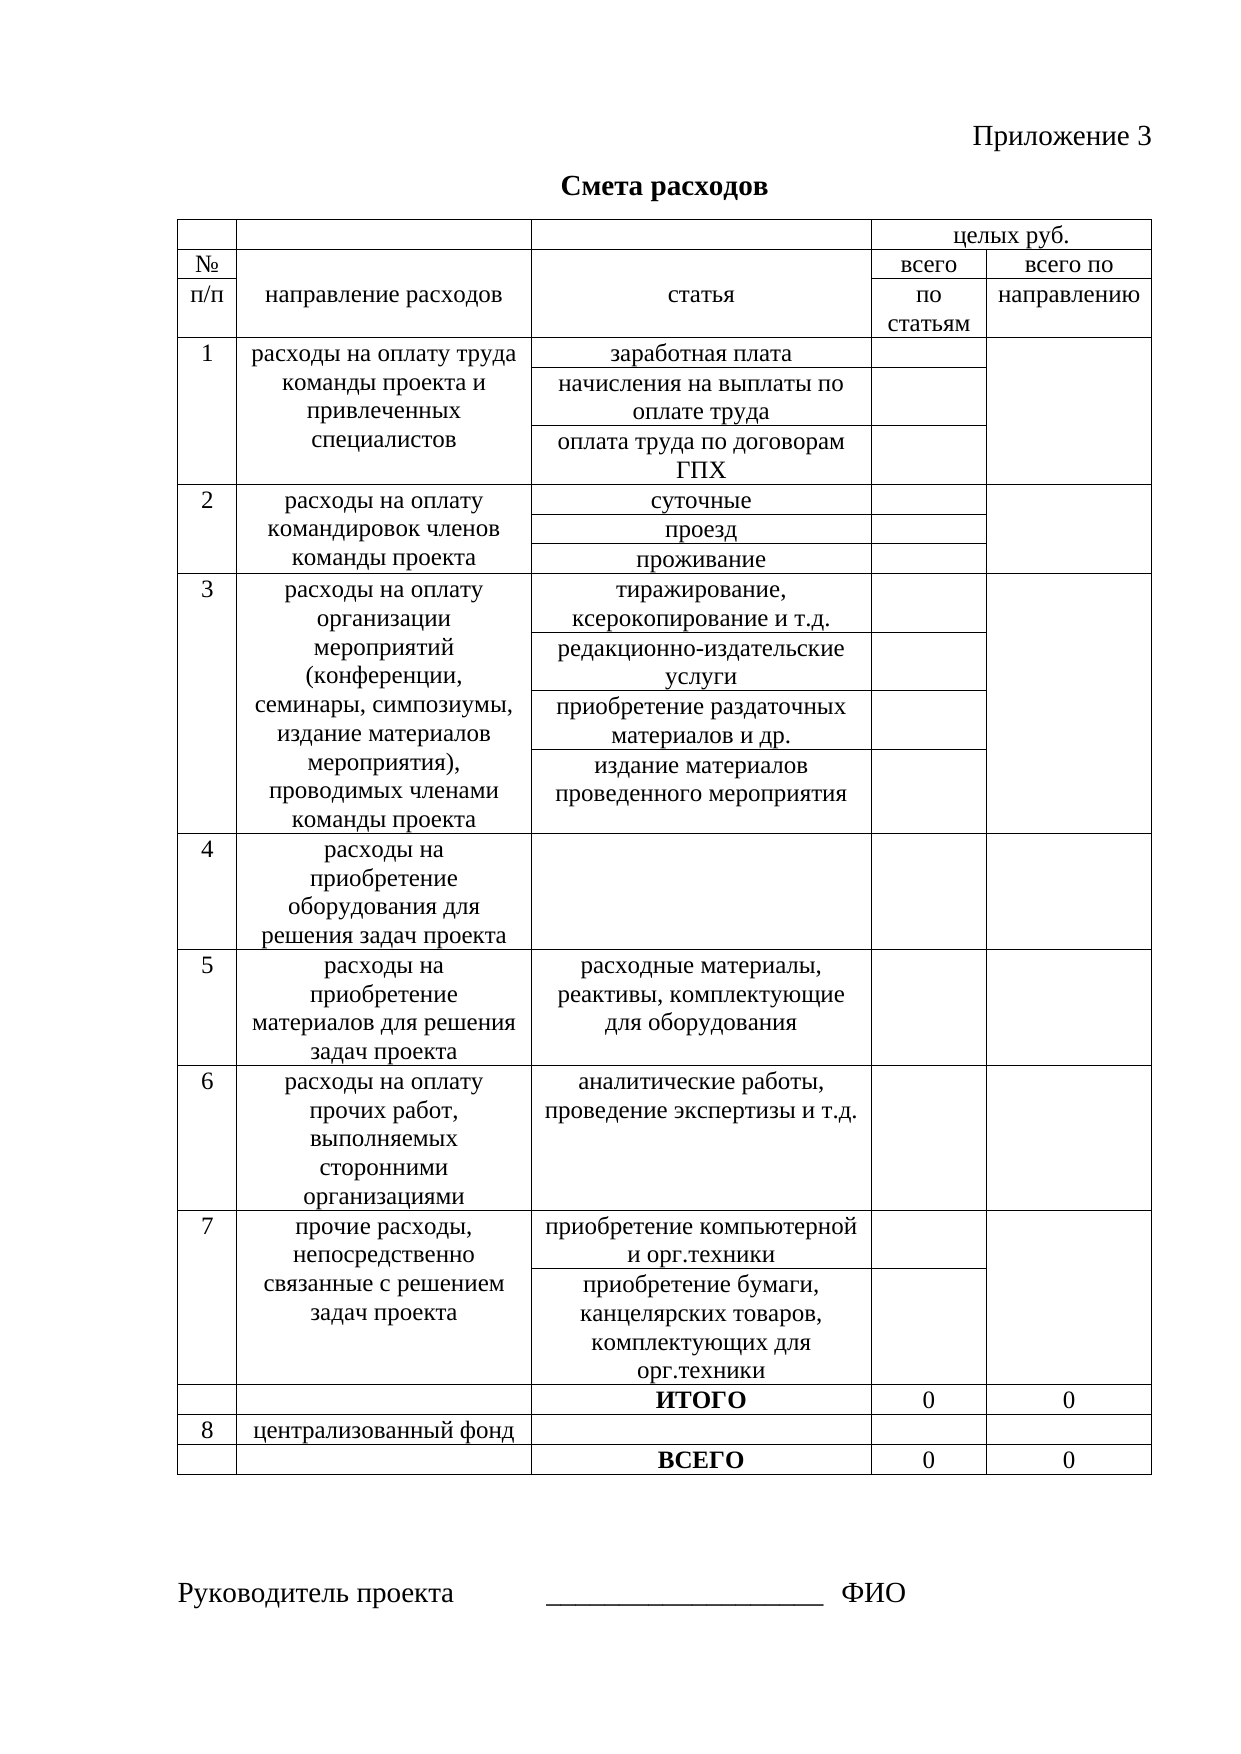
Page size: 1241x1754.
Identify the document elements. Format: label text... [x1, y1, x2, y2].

table_cell № [178, 250, 236, 278]
table_cell централизованный фонд [237, 1415, 531, 1444]
table_cell 3 [178, 574, 236, 833]
table_cell [872, 574, 986, 632]
text Смета расходов [177, 168, 1152, 202]
table_cell [872, 691, 986, 749]
table_cell расходы на оплату организации мероприятий (конференции, семинары, симпозиумы, издание материалов мероприятия), проводимых членами команды проекта [237, 574, 531, 833]
table_cell [987, 485, 1151, 573]
table_cell [872, 1415, 986, 1444]
table_cell [872, 834, 986, 949]
table_cell [178, 1385, 236, 1414]
table_cell 6 [178, 1066, 236, 1210]
table_cell приобретение бумаги, канцелярских товаров, комплектующих для орг.техники [532, 1269, 871, 1384]
table_cell [987, 1066, 1151, 1210]
table_header [532, 220, 871, 248]
table_cell [532, 1415, 871, 1444]
table_cell [532, 834, 871, 949]
table_cell 8 [178, 1415, 236, 1444]
table_cell 7 [178, 1211, 236, 1384]
table_cell [872, 426, 986, 484]
table_cell п/п [178, 279, 236, 337]
table_cell аналитические работы, проведение экспертизы и т.д. [532, 1066, 871, 1210]
table_cell ВСЕГО [532, 1445, 871, 1474]
table_cell расходы на приобретение материалов для решения задач проекта [237, 950, 531, 1065]
table_cell расходы на оплату прочих работ, выполняемых сторонними организациями [237, 1066, 531, 1210]
table_cell всего [872, 250, 986, 278]
table_cell суточные [532, 485, 871, 513]
table_cell [987, 1415, 1151, 1444]
table_cell расходы на приобретение оборудования для решения задач проекта [237, 834, 531, 949]
table_cell [872, 1066, 986, 1210]
table_cell расходы на оплату командировок членов команды проекта [237, 485, 531, 573]
table_cell [987, 338, 1151, 484]
table_cell направление расходов [237, 250, 531, 337]
table_cell начисления на выплаты по оплате труда [532, 368, 871, 425]
table_cell [872, 633, 986, 690]
table_cell [237, 1445, 531, 1474]
table_cell издание материалов проведенного мероприятия [532, 750, 871, 833]
table_cell статья [532, 250, 871, 337]
table_cell [872, 544, 986, 573]
table_cell прочие расходы, непосредственно связанные с решением задач проекта [237, 1211, 531, 1384]
table_cell [178, 1445, 236, 1474]
table_cell 2 [178, 485, 236, 573]
table_cell 4 [178, 834, 236, 949]
table_cell [987, 1211, 1151, 1384]
table_cell заработная плата [532, 338, 871, 367]
table_cell тиражирование, ксерокопирование и т.д. [532, 574, 871, 632]
table_cell по статьям [872, 279, 986, 337]
table_cell оплата труда по договорам ГПХ [532, 426, 871, 484]
table_cell 0 [872, 1445, 986, 1474]
table_header целых руб. [872, 220, 1151, 248]
table_cell 0 [987, 1385, 1151, 1414]
text Руководитель проекта ___________________ ФИО [177, 1575, 1152, 1609]
table_cell [872, 338, 986, 367]
table_cell [987, 834, 1151, 949]
text Приложение 3 [177, 118, 1152, 152]
table_cell [987, 950, 1151, 1065]
table_cell [237, 1385, 531, 1414]
table_cell расходы на оплату труда команды проекта и привлеченных специалистов [237, 338, 531, 484]
table_cell [872, 1269, 986, 1384]
table_cell проезд [532, 515, 871, 543]
table_header [178, 220, 236, 248]
table_cell 1 [178, 338, 236, 484]
table_cell 0 [872, 1385, 986, 1414]
table_cell проживание [532, 544, 871, 573]
table_cell [872, 368, 986, 425]
table_cell [872, 950, 986, 1065]
table_cell [872, 515, 986, 543]
table_cell всего по [987, 250, 1151, 278]
table_cell направлению [987, 279, 1151, 337]
table_cell редакционно-издательские услуги [532, 633, 871, 690]
table_cell [872, 750, 986, 833]
table_cell приобретение компьютерной и орг.техники [532, 1211, 871, 1268]
table_cell 0 [987, 1445, 1151, 1474]
table_cell расходные материалы, реактивы, комплектующие для оборудования [532, 950, 871, 1065]
table_cell [872, 1211, 986, 1268]
table_cell [987, 574, 1151, 833]
table_cell ИТОГО [532, 1385, 871, 1414]
table_cell приобретение раздаточных материалов и др. [532, 691, 871, 749]
table_cell [872, 485, 986, 513]
table_header [237, 220, 531, 248]
table_cell 5 [178, 950, 236, 1065]
